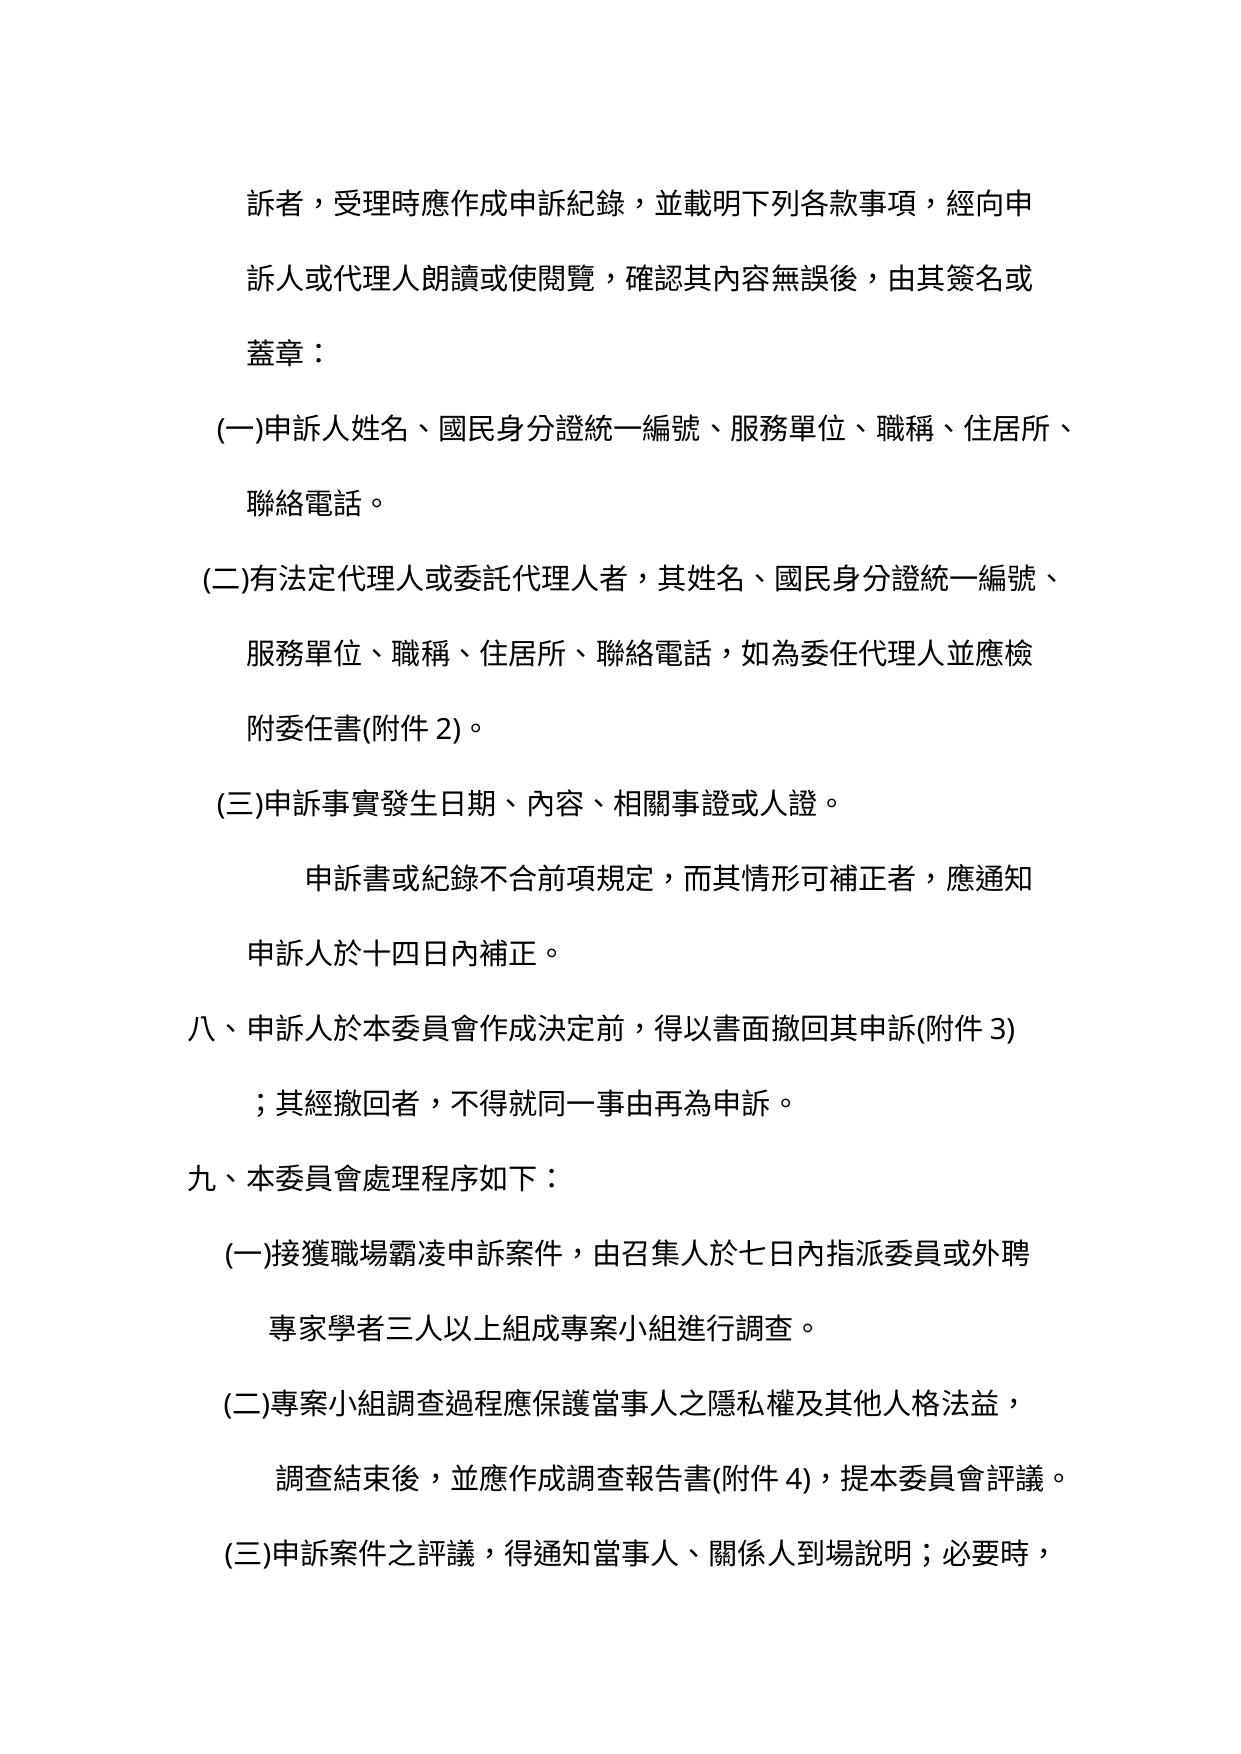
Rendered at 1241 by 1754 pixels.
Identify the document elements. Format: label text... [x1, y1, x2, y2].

text 八、申訴人於本委員會作成決定前，得以書面撤回其申訴(附件3) [187, 989, 1053, 1064]
text (三)申訴事實發生日期、內容、相關事證或人證。 [187, 764, 1053, 839]
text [187, 164, 1053, 389]
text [187, 1514, 1053, 1589]
text 九、本委員會處理程序如下： [187, 1139, 1053, 1214]
text 申訴書或紀錄不合前項規定，而其情形可補正者，應通知 [187, 839, 1053, 914]
text (二)專案小組調查過程應保護當事人之隱私權及其他人格法益，調查結束後，並應作成調查報告書(附件4)，提本委員會評議。 [187, 1364, 1053, 1514]
text (二)有法定代理人或委託代理人者，其姓名、國民身分證統一編號、服務單位、職稱、住居所、聯絡電話，如為委任代理人並應檢附委任書(附件2)。 [187, 539, 1053, 764]
text (一)接獲職場霸凌申訴案件，由召集人於七日內指派委員或外聘專家學者三人以上組成專案小組進行調查。 [225, 1214, 1053, 1364]
text (一)申訴人姓名、國民身分證統一編號、服務單位、職稱、住居所、聯絡電話。 [187, 389, 1053, 539]
text 申訴人於十四日內補正。 [187, 914, 1053, 989]
text ；其經撤回者，不得就同一事由再為申訴。 [187, 1064, 1053, 1139]
